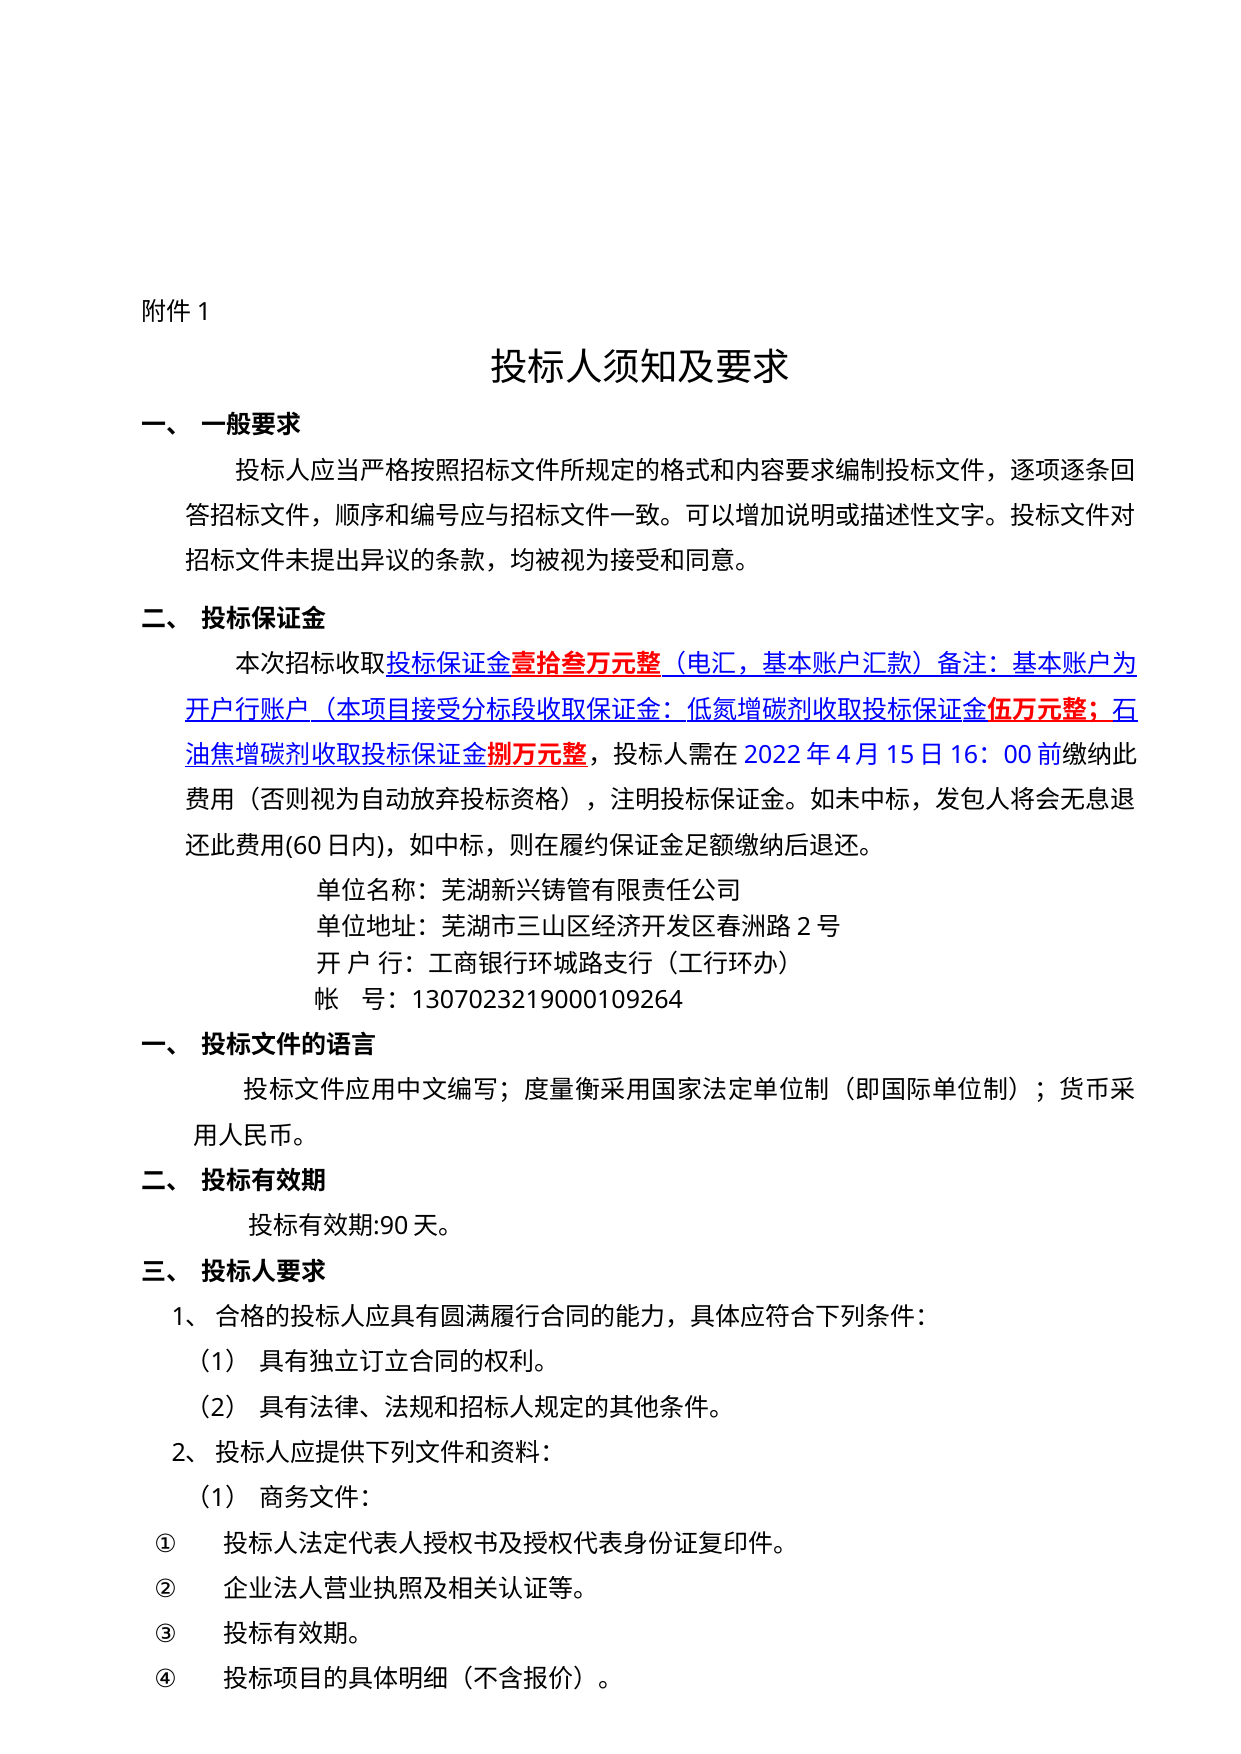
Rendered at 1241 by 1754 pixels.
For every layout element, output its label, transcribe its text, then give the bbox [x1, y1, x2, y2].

text 单位名称：芜湖新兴铸管有限责任公司 [142, 871, 1138, 907]
list 企业法人营业执照及相关认证等。 [142, 1568, 1138, 1604]
text 投标人应当严格按照招标文件所规定的格式和内容要求编制投标文件，逐项逐条回答招标文件，顺序和编号应与招标文件一致。可以增加说明或描述性文字。投标文件对招标文件未提出异议的条款，均被视为接受和同意。 [185, 450, 1138, 577]
list 投标人法定代表人授权书及授权代表身份证复印件。 [142, 1523, 1138, 1559]
list 合格的投标人应具有圆满履行合同的能力，具体应符合下列条件： [171, 1296, 1138, 1333]
text 帐 号：1307023219000109264 [142, 979, 1138, 1016]
text 本次招标收取投标保证金壹拾叁万元整（电汇，基本账户汇款）备注：基本账户为开户行账户（本项目接受分标段收取保证金：低氮增碳剂收取投标保证金伍万元整；石油焦增碳剂收取投标保证金捌万元整，投标人需在2022年4月15日16：00前缴纳此费用（否则视为自动放弃投标资格），注明投标保证金。如未中标，发包人将会无息退还此费用(60日内)，如中标，则在履约保证金足额缴纳后退还。 [185, 644, 1138, 720]
list 投标保证金 [142, 599, 1138, 635]
text 本次招标收取投标保证金壹拾叁万元整（电汇，基本账户汇款）备注：基本账户为开户行账户（本项目接受分标段收取保证金：低氮增碳剂收取投标保证金伍万元整；石油焦增碳剂收取投标保证金捌万元整，投标人需在2022年4月15日16：00前缴纳此费用（否则视为自动放弃投标资格），注明投标保证金。如未中标，发包人将会无息退还此费用(60日内)，如中标，则在履约保证金足额缴纳后退还。 [185, 721, 1138, 861]
text 投标文件应用中文编写；度量衡采用国家法定单位制（即国际单位制）；货币采用人民币。 [194, 1070, 1138, 1151]
list 投标人应提供下列文件和资料： [171, 1432, 1138, 1469]
list 投标有效期。 [142, 1614, 1138, 1650]
text 附件1 [142, 292, 1138, 328]
list 投标文件的语言 [142, 1024, 1138, 1061]
list 投标人要求 [142, 1251, 1138, 1287]
list 具有法律、法规和招标人规定的其他条件。 [185, 1387, 1138, 1423]
list 具有独立订立合同的权利。 [185, 1342, 1138, 1378]
list 商务文件： [185, 1478, 1138, 1514]
list 投标项目的具体明细（不含报价）。 [142, 1659, 1138, 1695]
text 投标人须知及要求 [142, 337, 1138, 391]
list 投标有效期 [142, 1161, 1138, 1197]
text 开 户 行：工商银行环城路支行（工行环办） [142, 943, 1138, 979]
text 投标有效期:90天。 [142, 1206, 1138, 1242]
text 单位地址：芜湖市三山区经济开发区春洲路2号 [142, 907, 1138, 943]
list 一般要求 [142, 405, 1138, 441]
